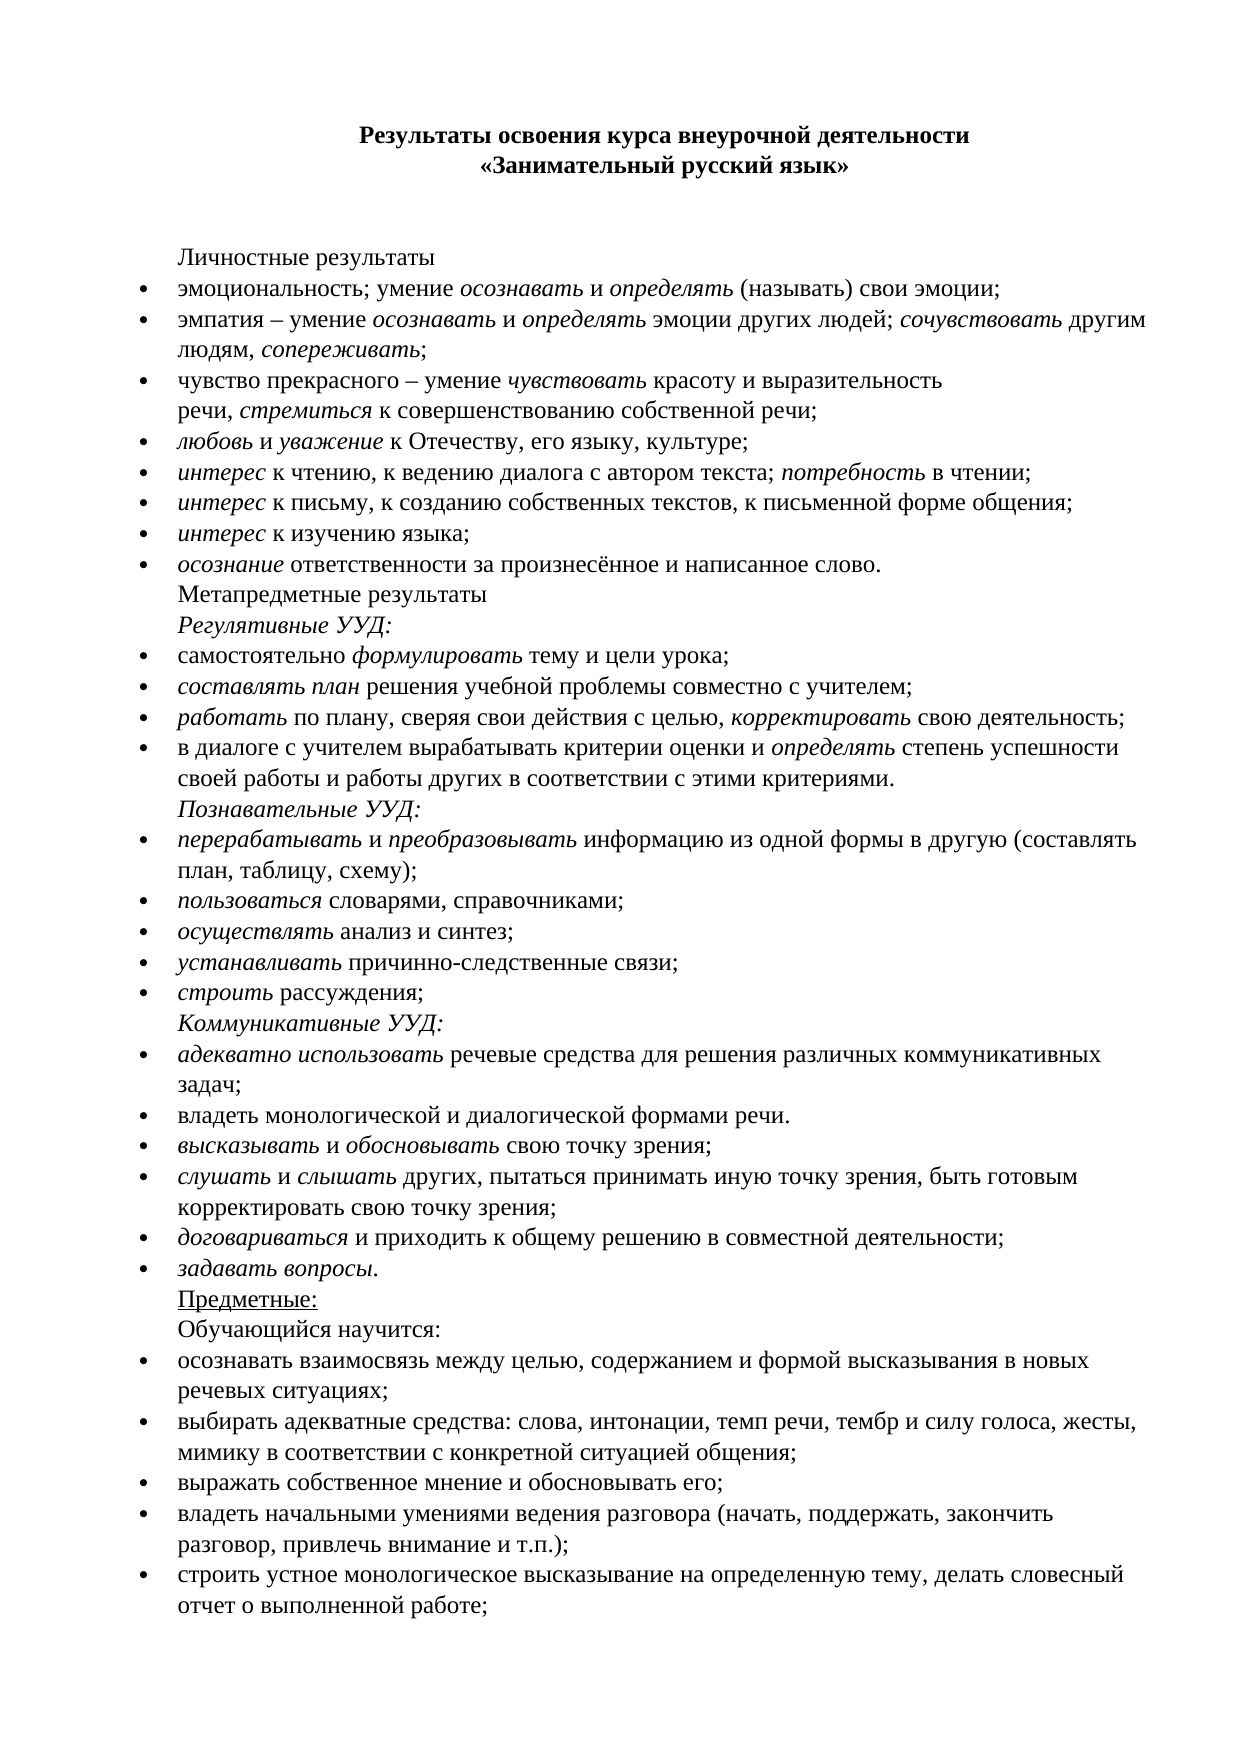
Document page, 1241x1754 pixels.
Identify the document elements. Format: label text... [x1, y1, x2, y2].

list высказывать и обосновывать свою точку зрения; [140, 1129, 1152, 1159]
list осуществлять анализ и синтез; [140, 914, 1152, 945]
text Метапредметные результаты [177, 577, 1152, 608]
list интерес к изучению языка; [140, 516, 1152, 547]
text Коммуникативные УУД: [177, 1006, 1152, 1037]
list в диалоге с учителем вырабатывать критерии оценки и определять степень успешности своей работы и работы других в соответствии с этими критериями. [140, 731, 1152, 792]
list устанавливать причинно-следственные связи; [140, 945, 1152, 976]
list эмоциональность; умение осознавать и определять (называть) свои эмоции; [140, 271, 1152, 302]
text Личностные результаты [177, 241, 1152, 271]
list самостоятельно формулировать тему и цели урока; [140, 639, 1152, 669]
list чувство прекрасного – умение чувствовать красоту и выразительность речи, стремиться к совершенствованию собственной речи; [140, 363, 1152, 424]
list составлять план решения учебной проблемы совместно с учителем; [140, 669, 1152, 700]
list работать по плану, сверяя свои действия с целью, корректировать свою деятельность; [140, 700, 1152, 731]
list эмпатия – умение осознавать и определять эмоции других людей; сочувствовать другим людям, сопереживать; [140, 302, 1152, 363]
text Обучающийся научится: [177, 1312, 1152, 1343]
list владеть начальными умениями ведения разговора (начать, поддержать, закончить разговор, привлечь внимание и т.п.); [140, 1496, 1152, 1557]
list интерес к чтению, к ведению диалога с автором текста; потребность в чтении; [140, 455, 1152, 486]
text Предметные: [177, 1282, 1152, 1312]
text Познавательные УУД: [177, 792, 1152, 822]
list владеть монологической и диалогической формами речи. [140, 1098, 1152, 1129]
list любовь и уважение к Отечеству, его языку, культуре; [140, 424, 1152, 455]
list строить устное монологическое высказывание на определенную тему, делать словесный отчет о выполненной работе; [140, 1557, 1152, 1619]
list пользоваться словарями, справочниками; [140, 884, 1152, 914]
text Результаты освоения курса внеурочной деятельности [177, 118, 1152, 149]
list договариваться и приходить к общему решению в совместной деятельности; [140, 1221, 1152, 1251]
list перерабатывать и преобразовывать информацию из одной формы в другую (составлять план, таблицу, схему); [140, 822, 1152, 884]
list интерес к письму, к созданию собственных текстов, к письменной форме общения; [140, 486, 1152, 516]
list адекватно использовать речевые средства для решения различных коммуникативных задач; [140, 1037, 1152, 1098]
list осознавать взаимосвязь между целью, содержанием и формой высказывания в новых речевых ситуациях; [140, 1343, 1152, 1404]
list выбирать адекватные средства: слова, интонации, темп речи, тембр и силу голоса, жесты, мимику в соответствии с конкретной ситуацией общения; [140, 1404, 1152, 1466]
list строить рассуждения; [140, 976, 1152, 1006]
list осознание ответственности за произнесённое и написанное слово. [140, 547, 1152, 577]
text «Занимательный русский язык» [177, 149, 1152, 179]
list задавать вопросы. [140, 1251, 1152, 1282]
list слушать и слышать других, пытаться принимать иную точку зрения, быть готовым корректировать свою точку зрения; [140, 1159, 1152, 1221]
list выражать собственное мнение и обосновывать его; [140, 1466, 1152, 1496]
text Регулятивные УУД: [177, 608, 1152, 639]
